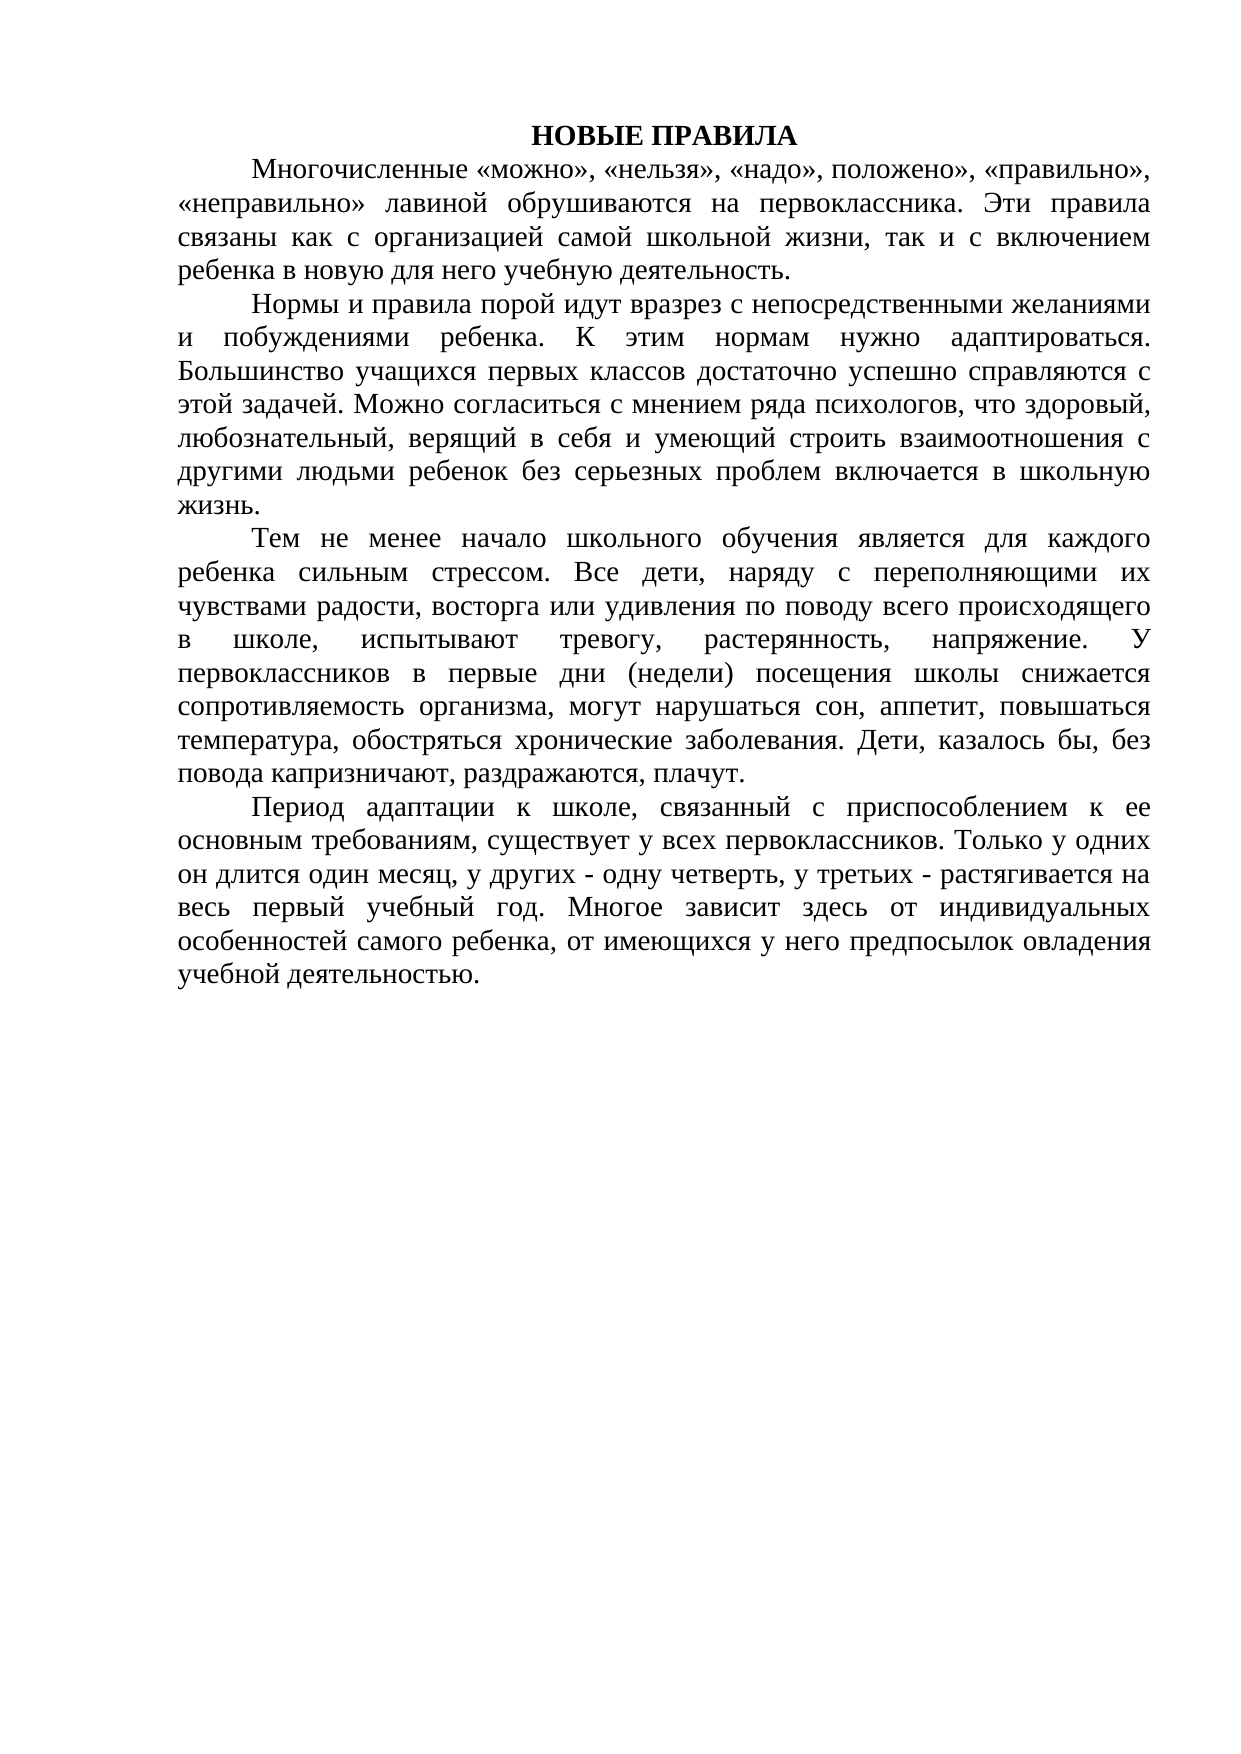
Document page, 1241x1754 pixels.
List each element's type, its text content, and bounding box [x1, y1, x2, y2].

text Тем не менее начало школьного обучения является для каждого ребенка сильным стрессом. Все дети, наряду с переполняющими их чувствами радости, восторга или удивления по поводу всего происходящего в школе, испытывают тревогу, растерянность, напряжение. У первоклассников в первые дни (недели) посещения школы снижается сопротивляемость организма, могут нарушаться сон, аппетит, повышаться температура, обостряться хронические заболевания. Дети, казалось бы, без повода капризничают, раздражаются, плачут. [177, 521, 1152, 789]
text Период адаптации к школе, связанный с приспособлением к ее основным требованиям, существует у всех первоклассников. Только у одних он длится один месяц, у других - одну четверть, у третьих - растягивается на весь первый учебный год. Многое зависит здесь от индивидуальных особенностей самого ребенка, от имеющихся у него предпосылок овладения учебной деятельностью. [177, 789, 1152, 990]
text Нормы и правила порой идут вразрез с непосредственными желаниями и побуждениями ребенка. К этим нормам нужно адаптироваться. Большинство учащихся первых классов достаточно успешно справляются с этой задачей. Можно согласиться с мнением ряда психологов, что здоровый, любознательный, верящий в себя и умеющий строить взаимоотношения с другими людьми ребенок без серьезных проблем включается в школьную жизнь. [177, 286, 1152, 521]
text НОВЫЕ ПРАВИЛА [177, 118, 1152, 152]
text Многочисленные «можно», «нельзя», «надо», положено», «правильно», «неправильно» лавиной обрушиваются на первоклассника. Эти правила связаны как с организацией самой школьной жизни, так и с включением ребенка в новую для него учебную деятельность. [177, 152, 1152, 286]
